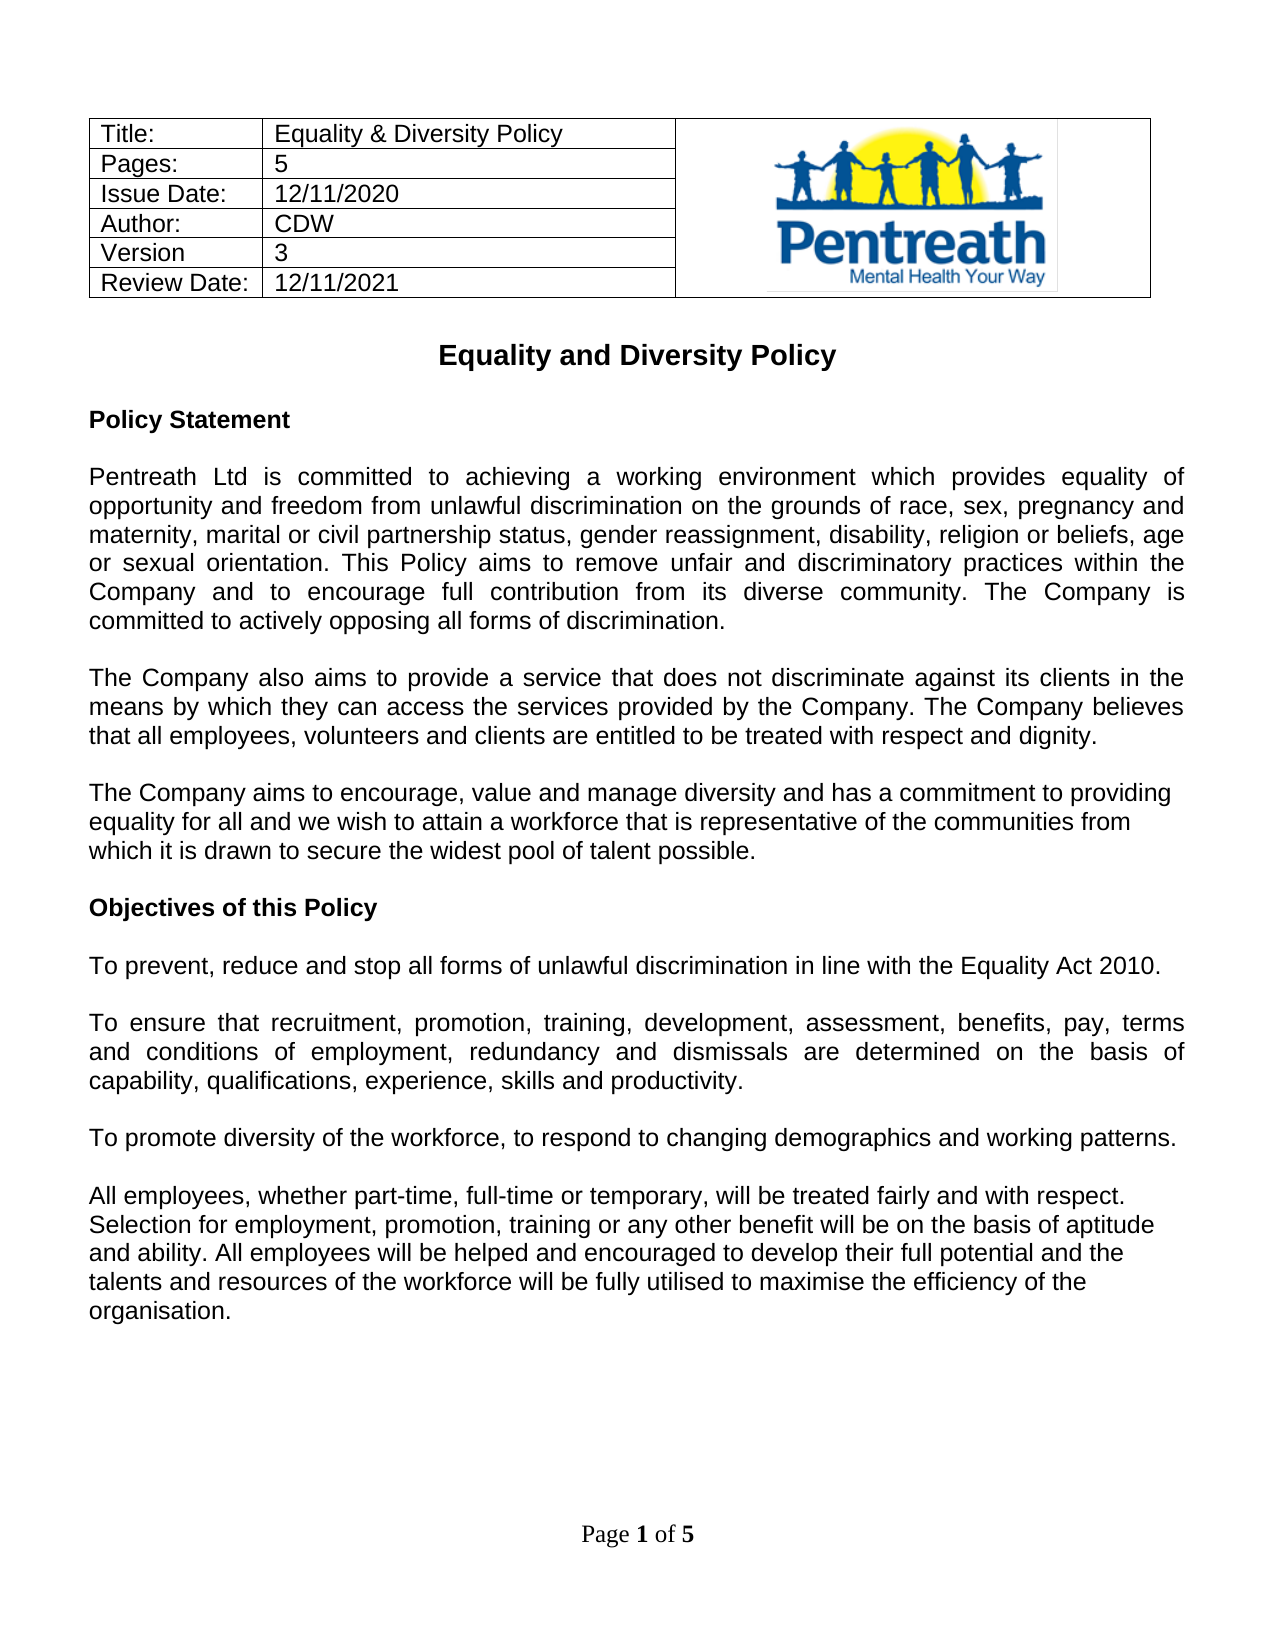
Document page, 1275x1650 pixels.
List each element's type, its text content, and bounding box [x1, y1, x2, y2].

table_cell Issue Date: [90, 179, 262, 207]
table_header Title: [90, 119, 262, 148]
text Pentreath Ltd is committed to achieving a working environment which provides equality of opportunity and freedom from unlawful discrimination on the grounds of race, sex, pregnancy and maternity, marital or civil partnership status, gender reassignment, disability, religion or beliefs, age or sexual orientation. This Policy aims to remove unfair and discriminatory practices within the Company and to encourage full contribution from its diverse community. The Company is committed to actively opposing all forms of discrimination. [89, 462, 1186, 635]
table_cell CDW [263, 209, 675, 237]
table_cell 12/11/2021 [263, 268, 675, 297]
subtitle To ensure that recruitment, promotion, training, development, assessment, benefits, pay, terms and conditions of employment, redundancy and dismissals are determined on the basis of capability, qualifications, experience, skills and productivity. [89, 1008, 1186, 1095]
table_header Equality & Diversity Policy [263, 119, 675, 148]
table_cell 12/11/2020 [263, 179, 675, 207]
subtitle To prevent, reduce and stop all forms of unlawful discrimination in line with the Equality Act 2010. [89, 951, 1186, 980]
picture [766, 119, 1059, 293]
table_cell Version [90, 238, 262, 267]
subtitle Objectives of this Policy [89, 893, 1186, 922]
text The Company aims to encourage, value and manage diversity and has a commitment to providing equality for all and we wish to attain a workforce that is representative of the communities from which it is drawn to secure the widest pool of talent possible. [89, 778, 1186, 865]
subtitle To promote diversity of the workforce, to respond to changing demographics and working patterns. [89, 1123, 1186, 1152]
text Equality and Diversity Policy [89, 338, 1186, 371]
table_cell Author: [90, 209, 262, 237]
table_cell Review Date: [90, 268, 262, 297]
table_header [676, 119, 1150, 297]
text All employees, whether part-time, full-time or temporary, will be treated fairly and with respect. Selection for employment, promotion, training or any other benefit will be on the basis of aptitude and ability. All employees will be helped and encouraged to develop their full potential and the talents and resources of the workforce will be fully utilised to maximise the efficiency of the organisation. [89, 1181, 1186, 1325]
table_cell Pages: [90, 149, 262, 178]
table_cell 3 [263, 238, 675, 267]
text The Company also aims to provide a service that does not discriminate against its clients in the means by which they can access the services provided by the Company. The Company believes that all employees, volunteers and clients are entitled to be treated with respect and dignity. [89, 663, 1186, 750]
subtitle Policy Statement [89, 405, 1186, 433]
table_cell 5 [263, 149, 675, 178]
